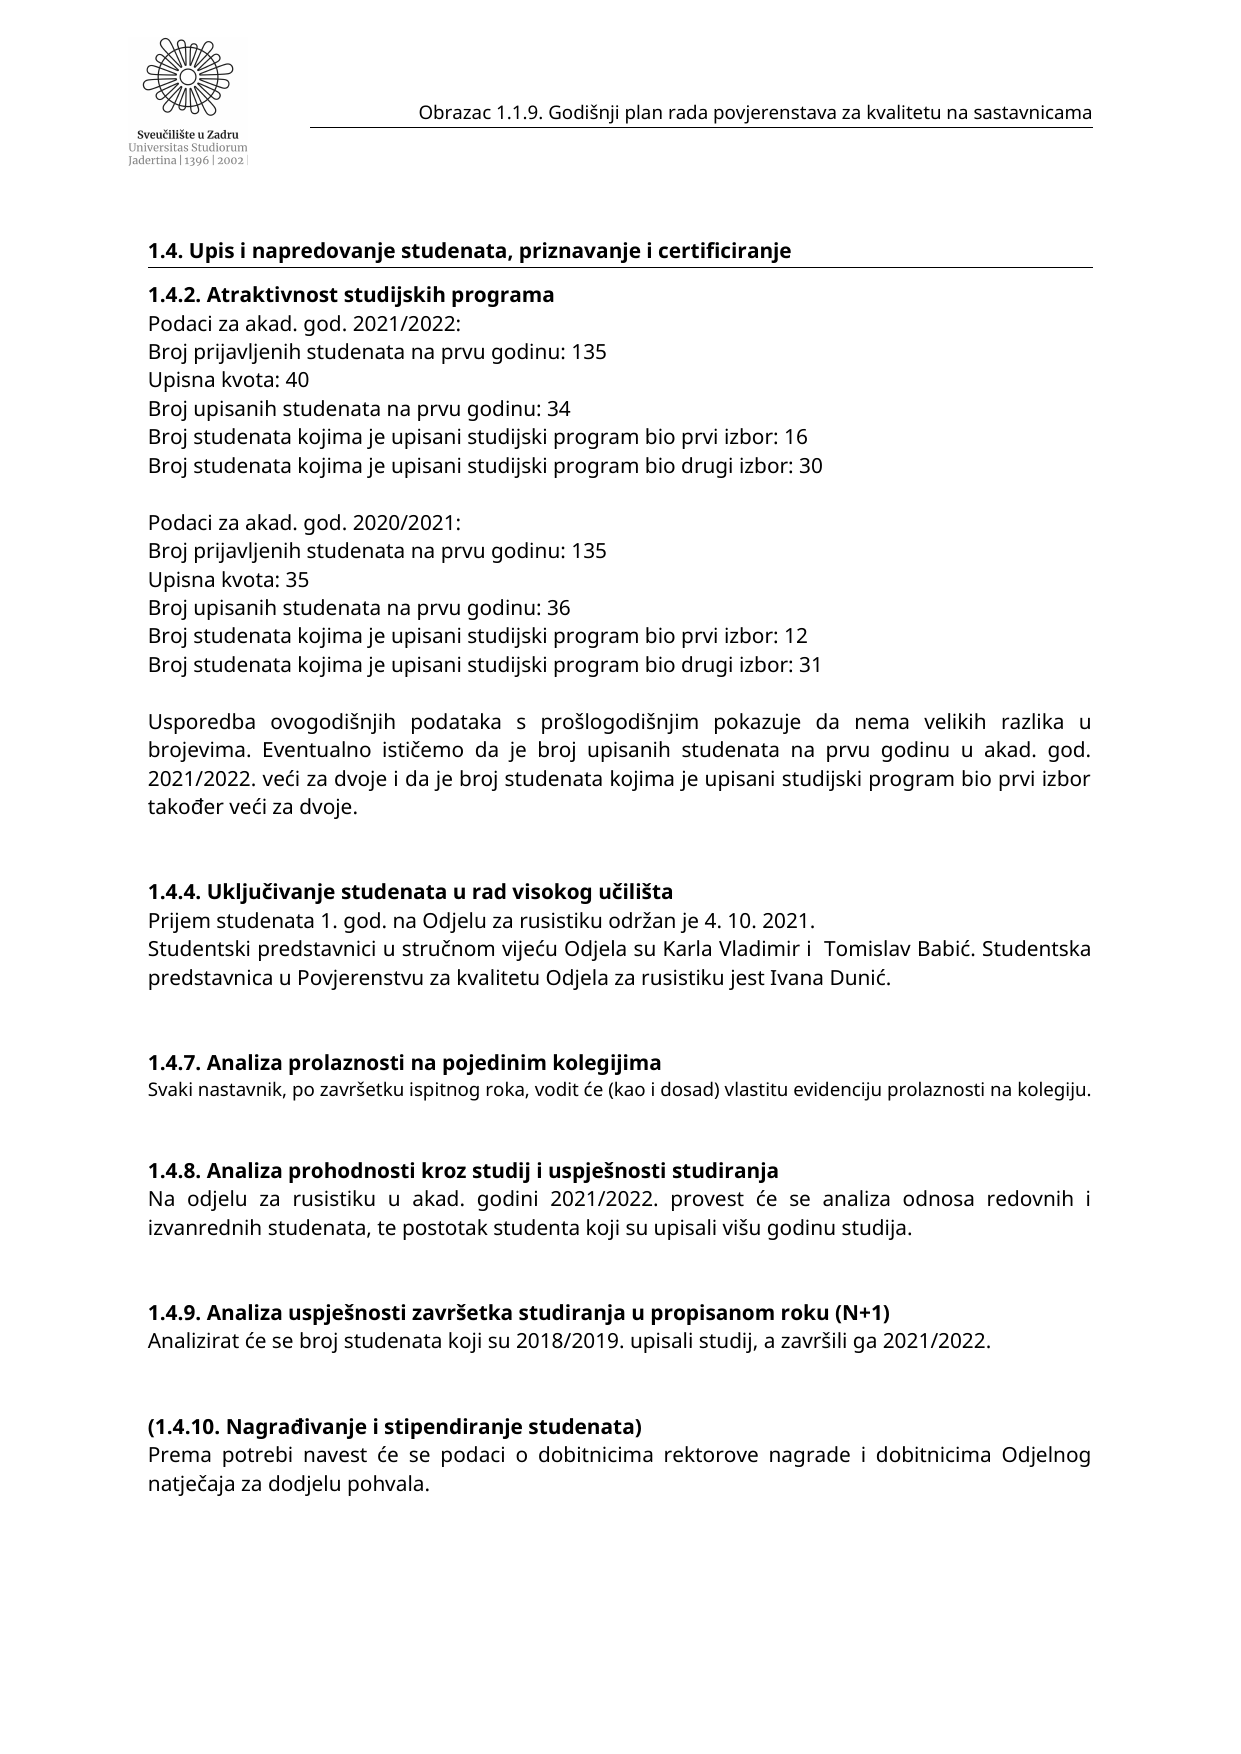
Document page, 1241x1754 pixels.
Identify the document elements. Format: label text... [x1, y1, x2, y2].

text Prema potrebi navest će se podaci o dobitnicima rektorove nagrade i dobitnicima Odjelnog natječaja za dodjelu pohvala. [148, 1440, 1093, 1497]
text Analizirat će se broj studenata koji su 2018/2019. upisali studij, a završili ga 2021/2022. [148, 1327, 1093, 1355]
text Upisna kvota: 40 [148, 366, 1093, 394]
picture [128, 37, 248, 166]
subtitle 1.4.9. Analiza uspješnosti završetka studiranja u propisanom roku (N+1) [148, 1298, 1093, 1327]
text Broj prijavljenih studenata na prvu godinu: 135 [148, 337, 1093, 366]
text Broj studenata kojima je upisani studijski program bio prvi izbor: 16 [148, 422, 1093, 451]
text Upisna kvota: 35 [148, 565, 1093, 593]
subtitle 1.4.8. Analiza prohodnosti kroz studij i uspješnosti studiranja [148, 1156, 1093, 1184]
subtitle (1.4.10. Nagrađivanje i stipendiranje studenata) [148, 1412, 1093, 1440]
text Prijem studenata 1. god. na Odjelu za rusistiku održan je 4. 10. 2021. [148, 906, 1093, 934]
text Svaki nastavnik, po završetku ispitnog roka, vodit će (kao i dosad) vlastitu evidenciju prolaznosti na kolegiju. [148, 1077, 1093, 1102]
subtitle 1.4. Upis i napredovanje studenata, priznavanje i certificiranje [148, 236, 1093, 267]
text Broj studenata kojima je upisani studijski program bio prvi izbor: 12 [148, 622, 1093, 650]
text Broj upisanih studenata na prvu godinu: 34 [148, 394, 1093, 422]
text Broj upisanih studenata na prvu godinu: 36 [148, 593, 1093, 622]
text Na odjelu za rusistiku u akad. godini 2021/2022. provest će se analiza odnosa redovnih i izvanrednih studenata, te postotak studenta koji su upisali višu godinu studija. [148, 1184, 1093, 1241]
subtitle 1.4.7. Analiza prolaznosti na pojedinim kolegijima [148, 1048, 1093, 1077]
subtitle 1.4.2. Atraktivnost studijskih programa [148, 280, 1093, 309]
subtitle 1.4.4. Uključivanje studenata u rad visokog učilišta [148, 877, 1093, 906]
text Broj prijavljenih studenata na prvu godinu: 135 [148, 536, 1093, 565]
text Studentski predstavnici u stručnom vijeću Odjela su Karla Vladimir i Tomislav Babić. Studentska predstavnica u Povjerenstvu za kvalitetu Odjela za rusistiku jest Ivana Dunić. [148, 934, 1093, 991]
text Podaci za akad. god. 2021/2022: [148, 309, 1093, 337]
text Broj studenata kojima je upisani studijski program bio drugi izbor: 30 [148, 451, 1093, 479]
text Podaci za akad. god. 2020/2021: [148, 508, 1093, 536]
text Usporedba ovogodišnjih podataka s prošlogodišnjim pokazuje da nema velikih razlika u brojevima. Eventualno ističemo da je broj upisanih studenata na prvu godinu u akad. god. 2021/2022. veći za dvoje i da je broj studenata kojima je upisani studijski program bio prvi izbor također veći za dvoje. [148, 707, 1093, 821]
text Broj studenata kojima je upisani studijski program bio drugi izbor: 31 [148, 650, 1093, 678]
